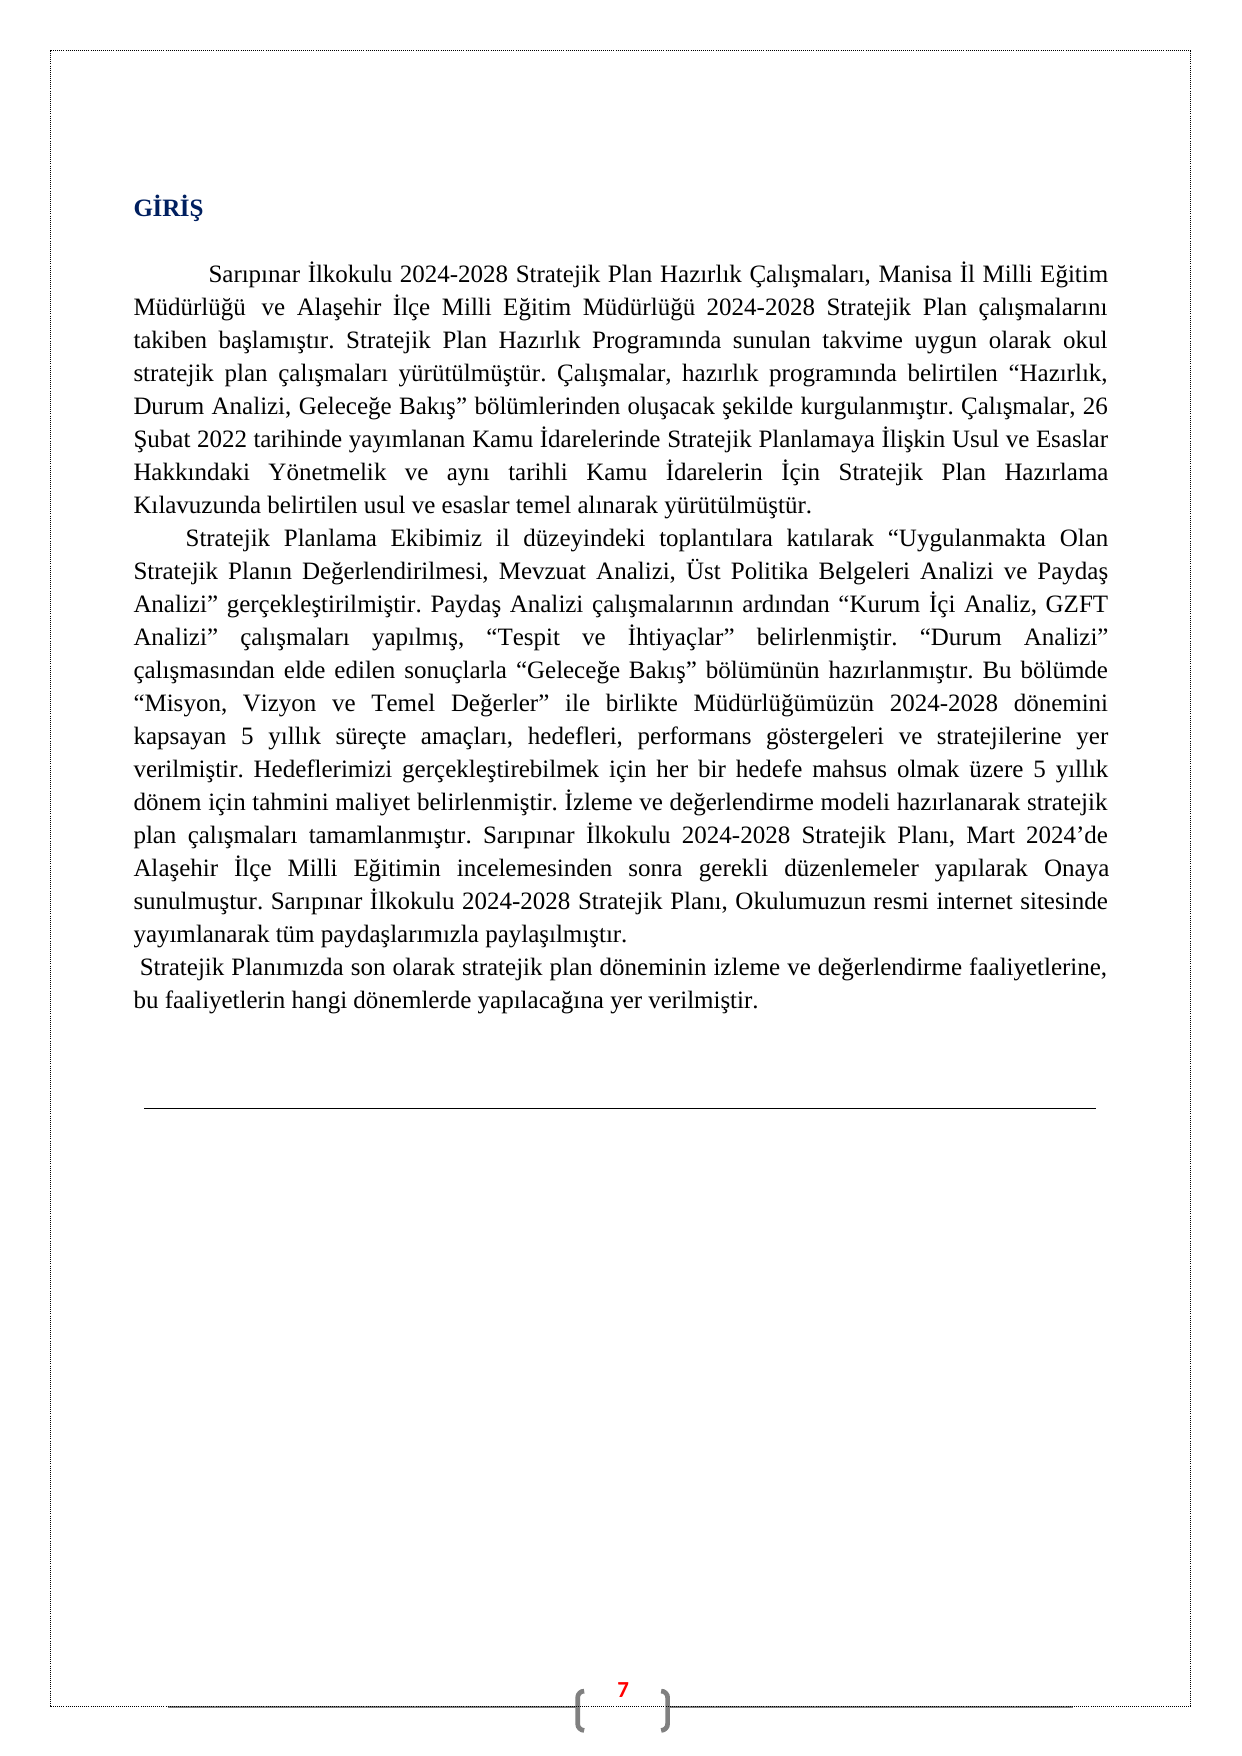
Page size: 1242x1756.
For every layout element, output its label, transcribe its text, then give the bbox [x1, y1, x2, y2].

text Sarıpınar İlkokulu 2024-2028 Stratejik Plan Hazırlık Çalışmaları, Manisa İl Milli Eğitim Müdürlüğü ve Alaşehir İlçe Milli Eğitim Müdürlüğü 2024-2028 Stratejik Plan çalışmalarını takiben başlamıştır. Stratejik Plan Hazırlık Programında sunulan takvime uygun olarak okul stratejik plan çalışmaları yürütülmüştür. Çalışmalar, hazırlık programında belirtilen “Hazırlık, Durum Analizi, Geleceğe Bakış” bölümlerinden oluşacak şekilde kurgulanmıştır. Çalışmalar, 26 Şubat 2022 tarihinde yayımlanan Kamu İdarelerinde Stratejik Planlamaya İlişkin Usul ve Esaslar Hakkındaki Yönetmelik ve aynı tarihli Kamu İdarelerin İçin Stratejik Plan Hazırlama Kılavuzunda belirtilen usul ve esaslar temel alınarak yürütülmüştür. [133, 259, 1109, 518]
text Stratejik Planlama Ekibimiz il düzeyindeki toplantılara katılarak “Uygulanmakta Olan Stratejik Planın Değerlendirilmesi, Mevzuat Analizi, Üst Politika Belgeleri Analizi ve Paydaş Analizi” gerçekleştirilmiştir. Paydaş Analizi çalışmalarının ardından “Kurum İçi Analiz, GZFT Analizi” çalışmaları yapılmış, “Tespit ve İhtiyaçlar” belirlenmiştir. “Durum Analizi” çalışmasından elde edilen sonuçlarla “Geleceğe Bakış” bölümünün hazırlanmıştır. Bu bölümde “Misyon, Vizyon ve Temel Değerler” ile birlikte Müdürlüğümüzün 2024-2028 dönemini kapsayan 5 yıllık süreçte amaçları, hedefleri, performans göstergeleri ve stratejilerine yer verilmiştir. Hedeflerimizi gerçekleştirebilmek için her bir hedefe mahsus olmak üzere 5 yıllık dönem için tahmini maliyet belirlenmiştir. İzleme ve değerlendirme modeli hazırlanarak stratejik plan çalışmaları tamamlanmıştır. Sarıpınar İlkokulu 2024-2028 Stratejik Planı, Mart 2024’de Alaşehir İlçe Milli Eğitimin incelemesinden sonra gerekli düzenlemeler yapılarak Onaya sunulmuştur. Sarıpınar İlkokulu 2024-2028 Stratejik Planı, Okulumuzun resmi internet sitesinde yayımlanarak tüm paydaşlarımızla paylaşılmıştır. [133, 523, 1109, 948]
text Stratejik Planımızda son olarak stratejik plan döneminin izleme ve değerlendirme faaliyetlerine, bu faaliyetlerin hangi dönemlerde yapılacağına yer verilmiştir. [133, 952, 1108, 1014]
subtitle GİRİŞ [133, 193, 1131, 222]
text 7 [207, 1676, 1040, 1703]
